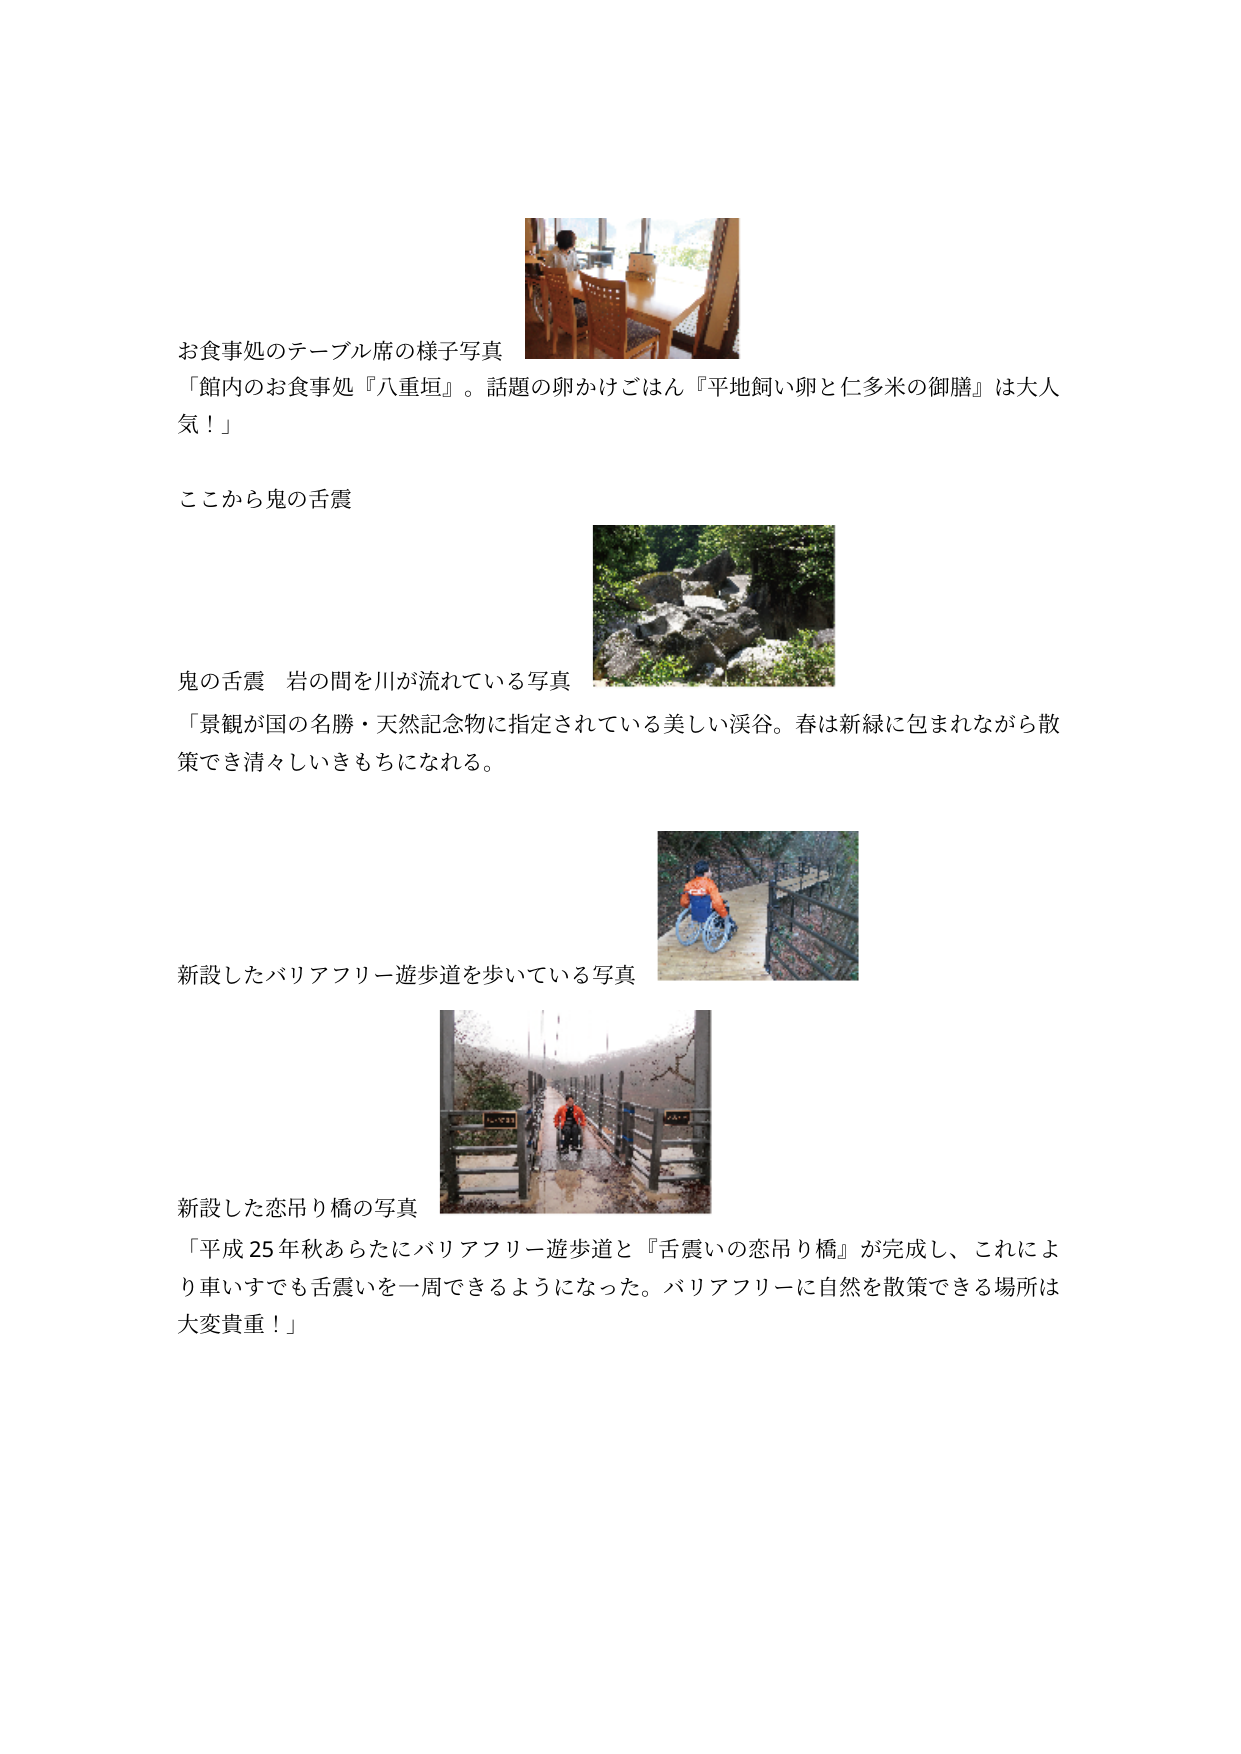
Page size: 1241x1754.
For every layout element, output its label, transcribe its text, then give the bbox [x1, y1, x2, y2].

picture [592, 525, 840, 690]
text 鬼の舌震 岩の間を川が流れている写真 [177, 517, 1063, 704]
picture [439, 1010, 715, 1217]
text 新設したバリアフリー遊歩道を歩いている写真 [177, 817, 1063, 1004]
picture [525, 218, 743, 359]
picture [657, 831, 862, 984]
text ここから鬼の舌震 [177, 479, 1063, 517]
text 「館内のお食事処『八重垣』。話題の卵かけごはん『平地飼い卵と仁多米の御膳』は大人気！」 [177, 367, 1063, 442]
text 「景観が国の名勝・天然記念物に指定されている美しい渓谷。春は新緑に包まれながら散策でき清々しいきもちになれる。 [177, 704, 1063, 779]
text お食事処のテーブル席の様子写真 [177, 217, 1063, 367]
text 「平成25年秋あらたにバリアフリー遊歩道と『舌震いの恋吊り橋』が完成し、これにより車いすでも舌震いを一周できるようになった。バリアフリーに自然を散策できる場所は大変貴重！」 [177, 1229, 1063, 1342]
